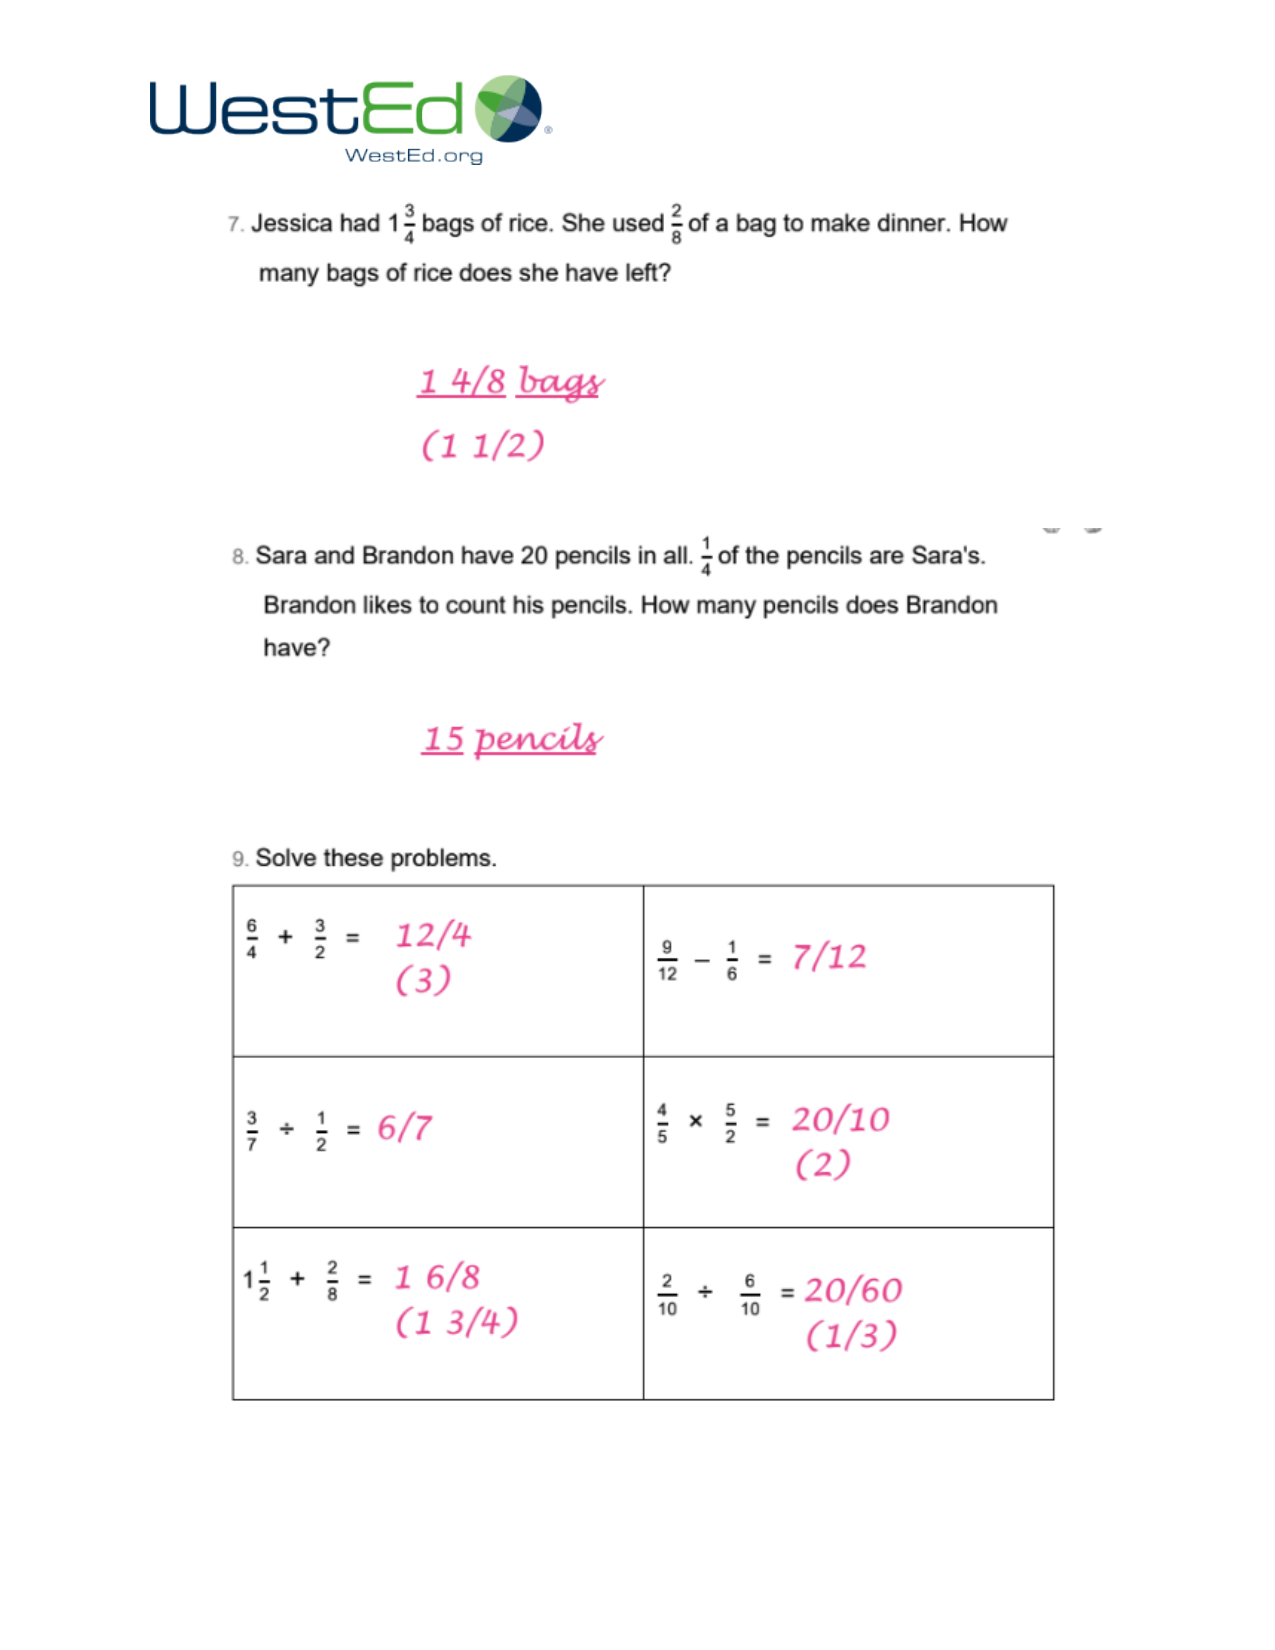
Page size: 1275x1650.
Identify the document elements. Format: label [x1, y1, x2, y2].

picture [150, 807, 1125, 1426]
picture [150, 528, 1125, 791]
picture [150, 194, 1125, 513]
picture [150, 75, 553, 165]
